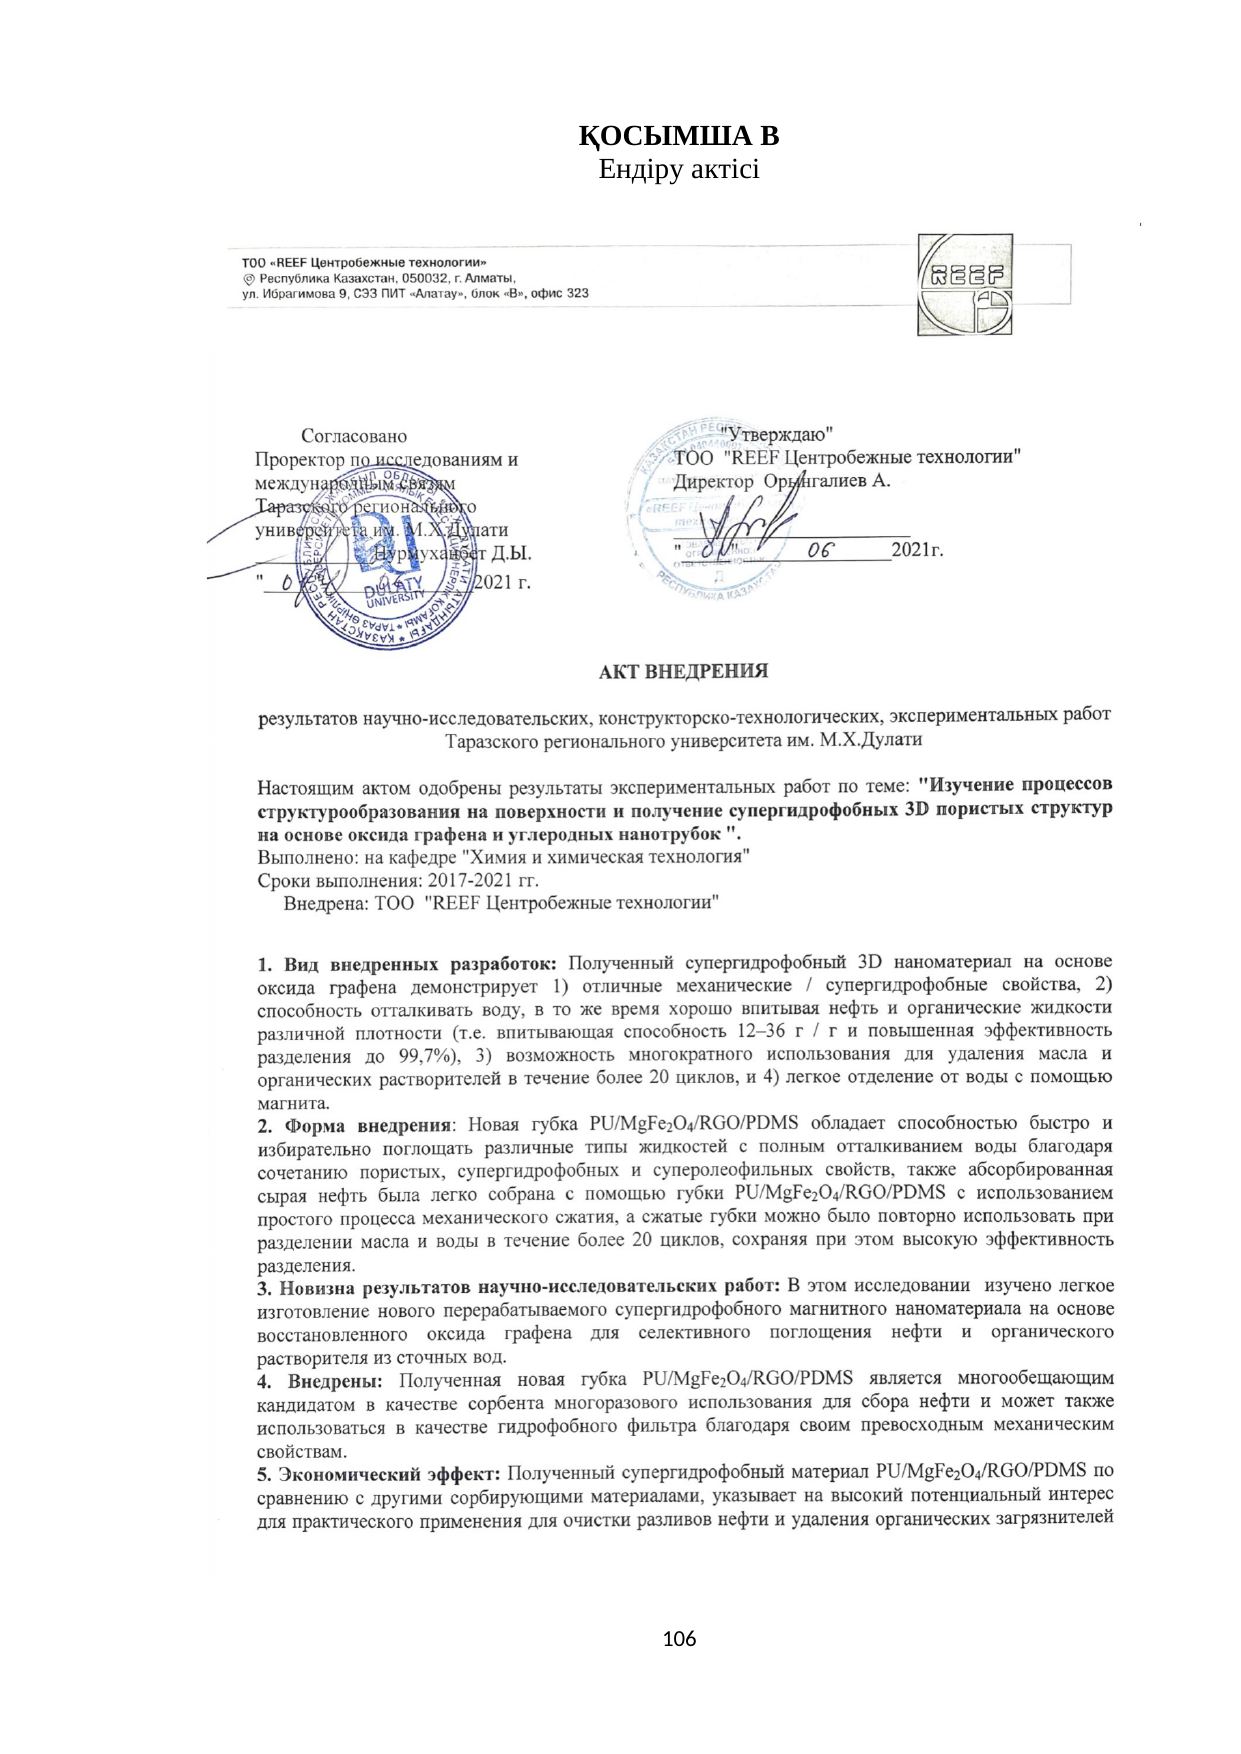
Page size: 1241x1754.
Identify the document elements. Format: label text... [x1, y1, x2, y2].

text Ендіру актісі [177, 152, 1181, 185]
text ҚОСЫМША В [177, 118, 1181, 152]
picture [206, 218, 1152, 1582]
